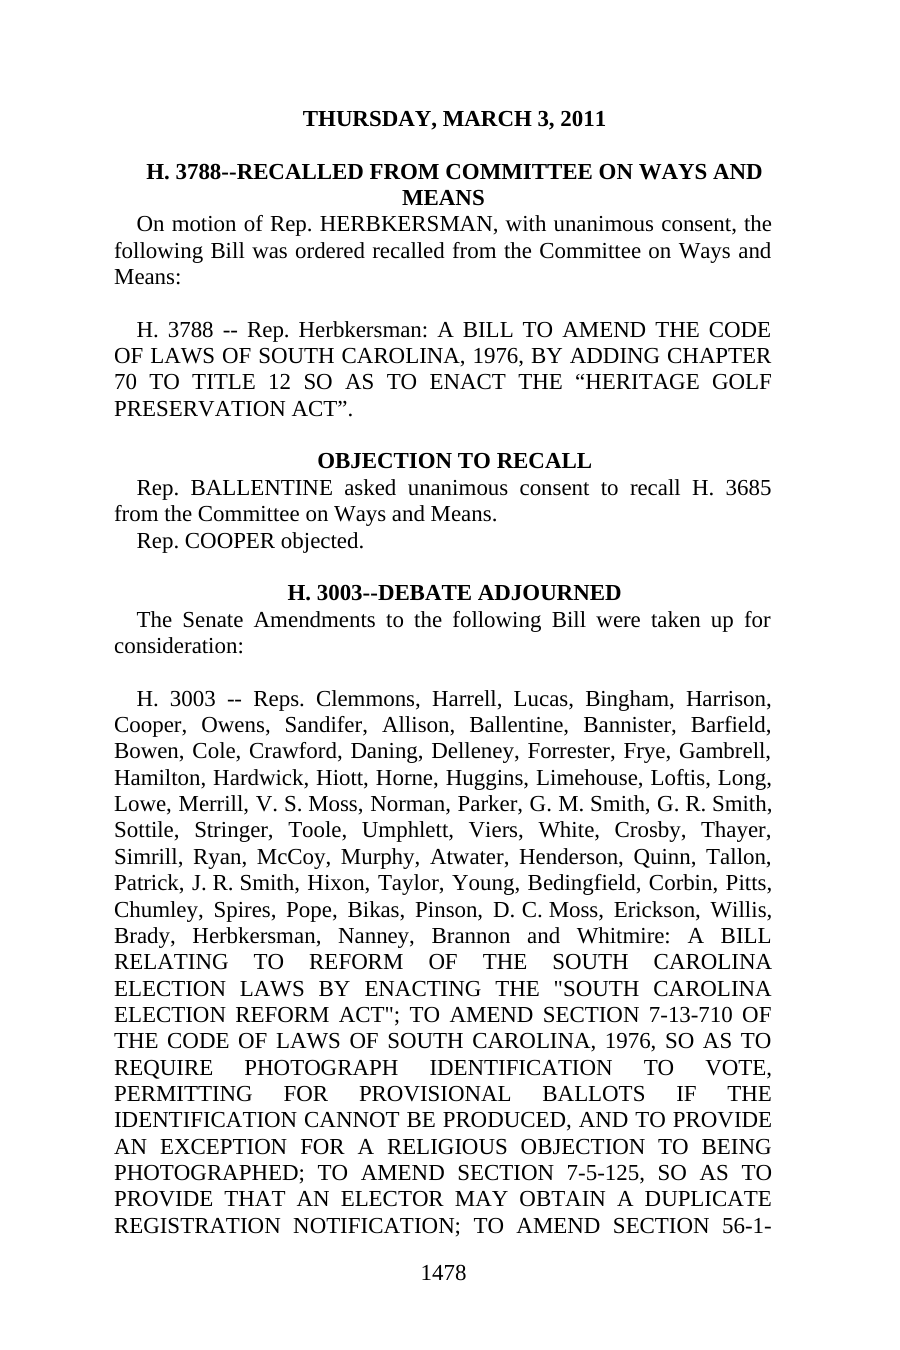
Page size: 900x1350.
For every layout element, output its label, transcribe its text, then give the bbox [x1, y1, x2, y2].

text Rep. COOPER objected. [114, 527, 772, 553]
text On motion of Rep. HERBKERSMAN, with unanimous consent, the following Bill was ordered recalled from the Committee on Ways and Means: [114, 210, 772, 289]
text OBJECTION TO RECALL [114, 448, 772, 474]
text The Senate Amendments to the following Bill were taken up for consideration: [114, 606, 772, 658]
text H. 3788--RECALLED FROM COMMITTEE ON WAYS AND MEANS [114, 158, 772, 210]
text H. 3003--DEBATE ADJOURNED [114, 579, 772, 606]
text Rep. BALLENTINE asked unanimous consent to recall H. 3685 from the Committee on Ways and Means. [114, 474, 772, 527]
text H. 3788 -- Rep. Herbkersman: A BILL TO AMEND THE CODE OF LAWS OF SOUTH CAROLINA, 1976, BY ADDING CHAPTER 70 TO TITLE 12 SO AS TO ENACT THE “HERITAGE GOLF PRESERVATION ACT”. [114, 316, 772, 421]
